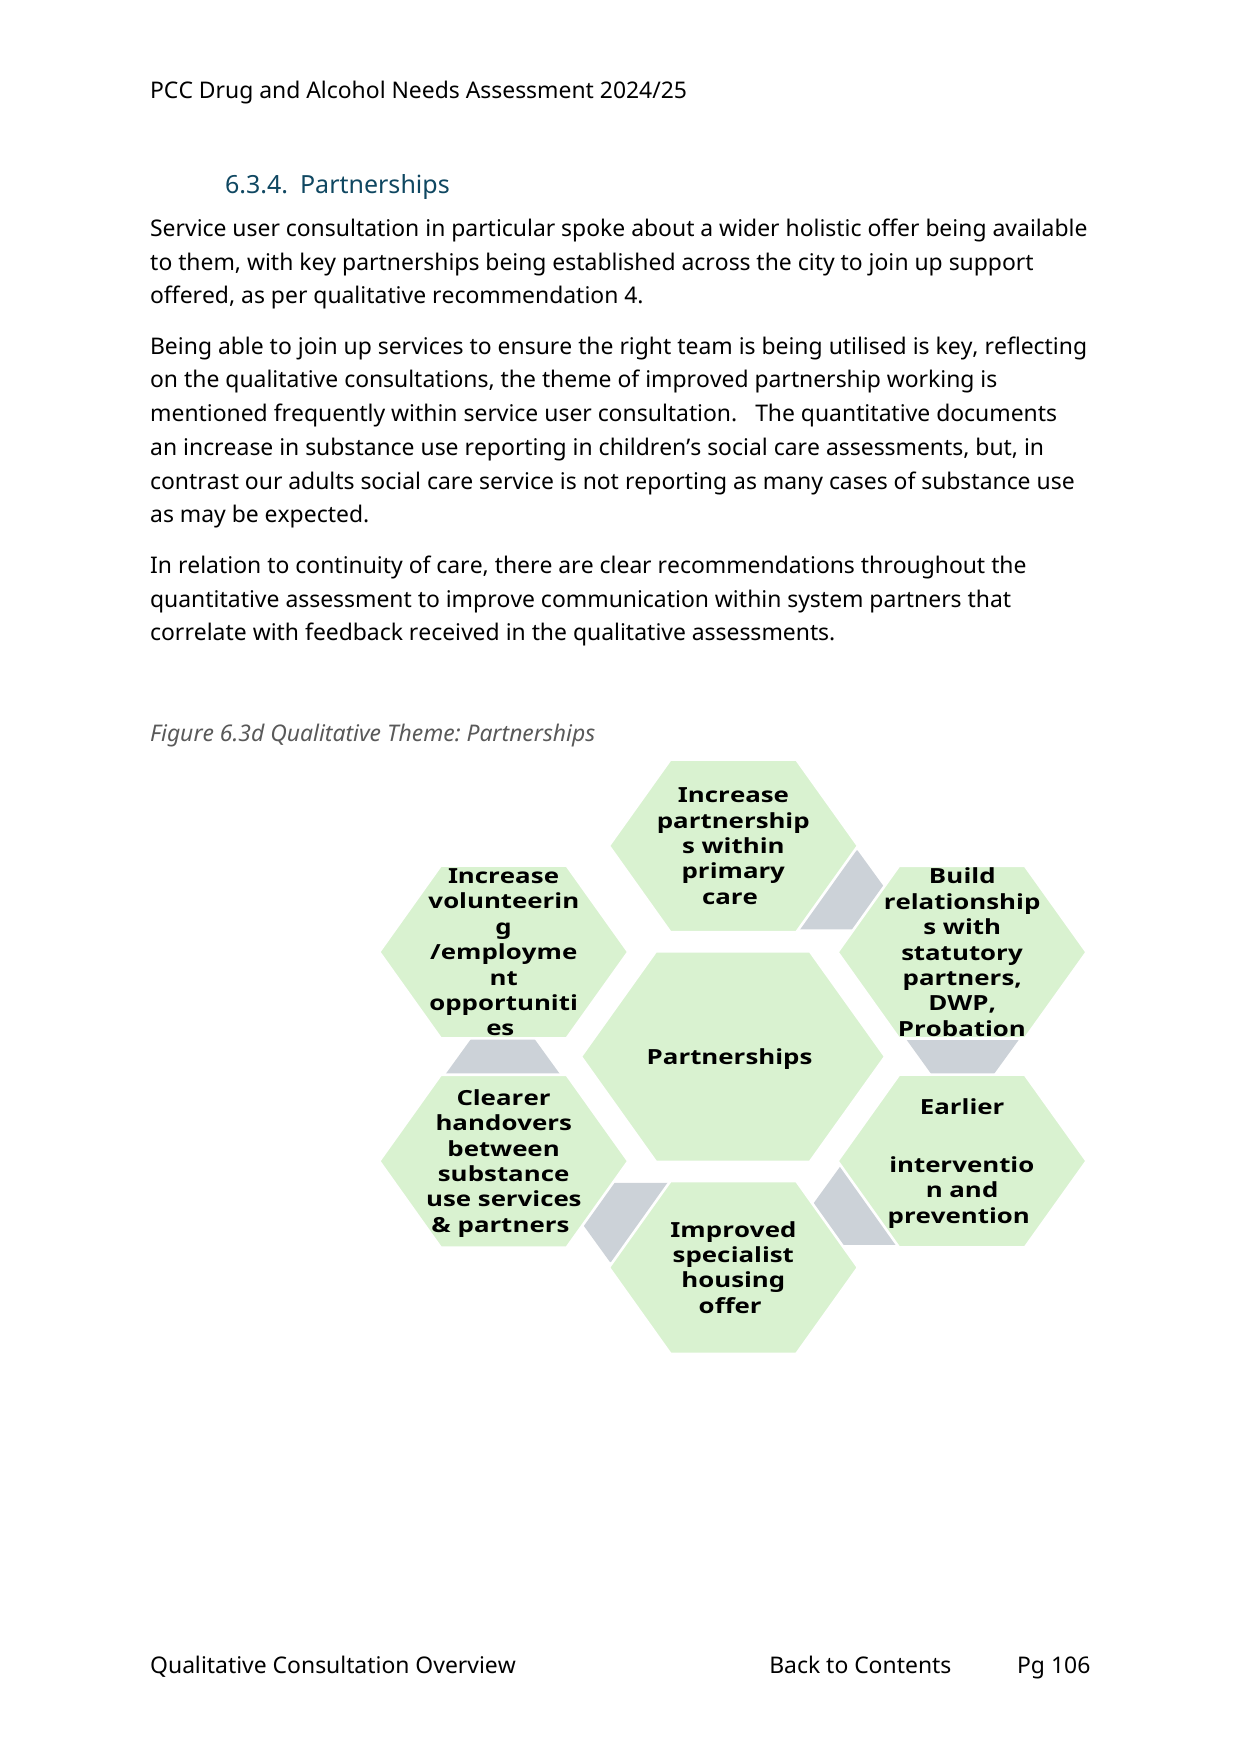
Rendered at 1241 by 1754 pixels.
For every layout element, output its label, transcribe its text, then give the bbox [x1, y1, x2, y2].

text In relation to continuity of care, there are clear recommendations throughout the quantitative assessment to improve communication within system partners that correlate with feedback received in the qualitative assessments. [150, 549, 1090, 648]
text Service user consultation in particular spoke about a wider holistic offer being available to them, with key partnerships being established across the city to join up support offered, as per qualitative recommendation 4. [150, 212, 1090, 311]
text Being able to join up services to ensure the right team is being utilised is key, reflecting on the qualitative consultations, the theme of improved partnership working is mentioned frequently within service user consultation. The quantitative documents an increase in substance use reporting in children’s social care assessments, but, in contrast our adults social care service is not reporting as many cases of substance use as may be expected. [150, 330, 1090, 530]
subtitle Figure 6.3d Qualitative Theme: Partnerships [150, 717, 1090, 748]
subtitle Partnerships [225, 167, 1090, 201]
